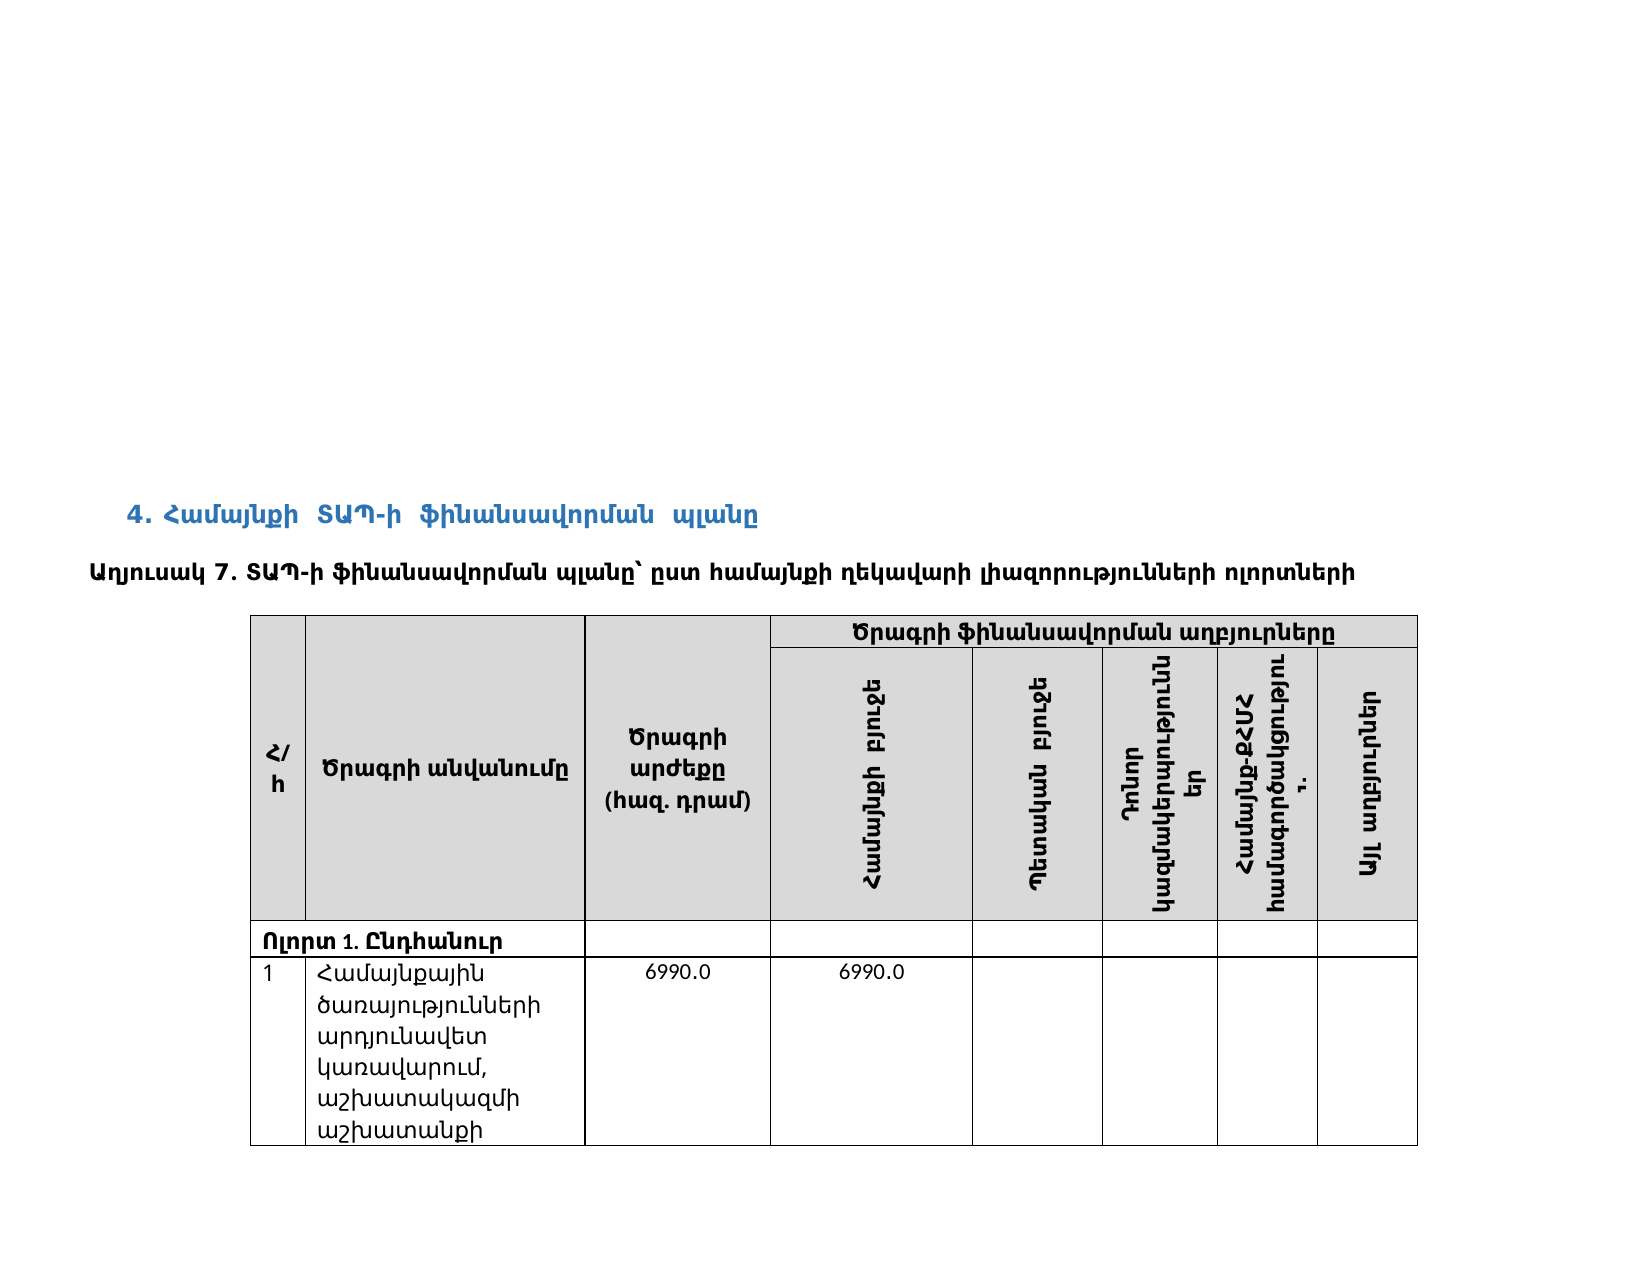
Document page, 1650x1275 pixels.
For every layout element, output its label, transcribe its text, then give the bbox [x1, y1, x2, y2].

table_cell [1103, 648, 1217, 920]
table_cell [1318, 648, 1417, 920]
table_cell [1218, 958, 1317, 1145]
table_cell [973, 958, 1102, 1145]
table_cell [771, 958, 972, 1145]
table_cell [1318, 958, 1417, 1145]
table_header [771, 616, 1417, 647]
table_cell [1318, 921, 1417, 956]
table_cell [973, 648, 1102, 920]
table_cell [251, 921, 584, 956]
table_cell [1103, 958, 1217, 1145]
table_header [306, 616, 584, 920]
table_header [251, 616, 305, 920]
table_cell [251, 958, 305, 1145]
text Աղյուսակ 7․ ՏԱՊ-ի ֆինանսավորման պլանը՝ ըստ համայնքի ղեկավարի լիազորությունների ոլորտների [89, 559, 1579, 586]
subtitle Համայնքի ՏԱՊ-ի ֆինանսավորման պլանը [126, 500, 1579, 529]
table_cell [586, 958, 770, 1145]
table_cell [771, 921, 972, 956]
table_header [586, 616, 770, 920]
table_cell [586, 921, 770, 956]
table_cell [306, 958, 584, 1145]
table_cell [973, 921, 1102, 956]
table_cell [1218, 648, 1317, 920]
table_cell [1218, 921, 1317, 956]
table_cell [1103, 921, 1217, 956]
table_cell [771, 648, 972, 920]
